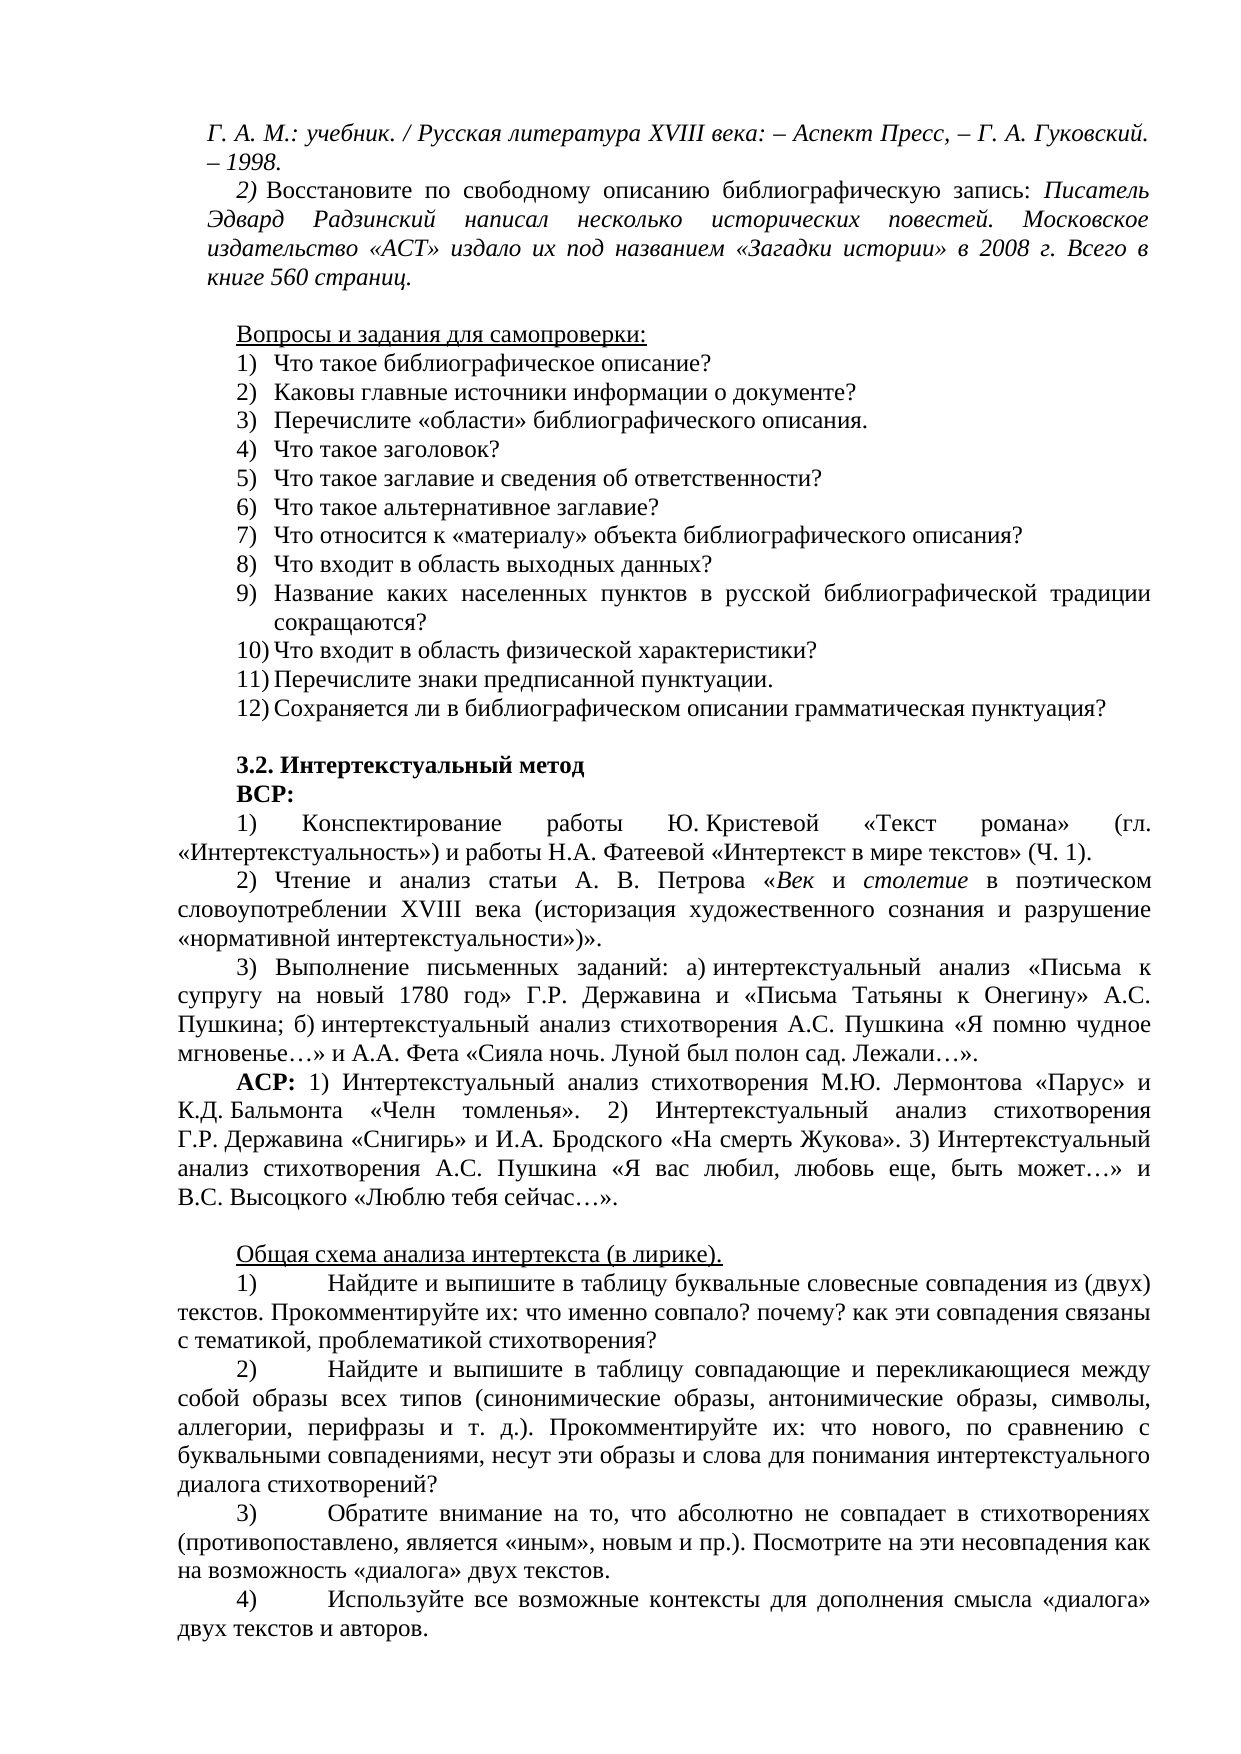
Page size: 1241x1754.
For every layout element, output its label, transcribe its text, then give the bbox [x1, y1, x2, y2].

list Что такое альтернативное заглавие? [236, 492, 1152, 521]
list Что входит в область выходных данных? [236, 549, 1152, 578]
list Каковы главные источники информации о документе? [236, 377, 1152, 406]
list Используйте все возможные контексты для дополнения смысла «диалога» двух текстов и авторов. [177, 1584, 1152, 1642]
list Что такое библиографическое описание? [236, 348, 1152, 377]
text АСР: 1) Интертекстуальный анализ стихотворения М.Ю. Лермонтова «Парус» и К.Д. Бальмонта «Челн томленья». 2) Интертекстуальный анализ стихотворения Г.Р. Державина «Снигирь» и И.А. Бродского «На смерть Жукова». 3) Интертекстуальный анализ стихотворения А.С. Пушкина «Я вас любил, любовь еще, быть может…» и В.С. Высоцкого «Люблю тебя сейчас…». [177, 1067, 1152, 1211]
list Перечислите знаки предписанной пунктуации. [236, 664, 1152, 693]
text 3.2. Интертекстуальный метод [177, 751, 1152, 779]
text 1) Конспектирование работы Ю. Кристевой «Текст романа» (гл. «Интертекстуальность») и работы Н.А. Фатеевой «Интертекст в мире текстов» (Ч. 1). [177, 808, 1152, 866]
list Что такое заголовок? [236, 434, 1152, 463]
text 2) Чтение и анализ статьи А. В. Петрова «Век и столетие в поэтическом словоупотреблении XVIII века (историзация художественного сознания и разрушение «нормативной интертекстуальности»)». [177, 866, 1152, 952]
list Перечислите «области» библиографического описания. [236, 406, 1152, 434]
text Общая схема анализа интертекста (в лирике). [177, 1239, 1152, 1268]
list Название каких населенных пунктов в русской библиографической традиции сокращаются? [236, 578, 1152, 636]
text ВСР: [177, 779, 1152, 808]
list Восстановите по свободному описанию библиографическую запись: Писатель Эдвард Радзинский написал несколько исторических повестей. Московское издательство «АСТ» издало их под названием «Загадки истории» в 2008 г. Всего в книге 560 страниц. [207, 176, 1152, 291]
list Сохраняется ли в библиографическом описании грамматическая пунктуация? [236, 693, 1152, 722]
list Найдите и выпишите в таблицу буквальные словесные совпадения из (двух) текстов. Прокомментируйте их: что именно совпало? почему? как эти совпадения связаны с тематикой, проблематикой стихотворения? [177, 1268, 1152, 1354]
text 3) Выполнение письменных заданий: а) интертекстуальный анализ «Письма к супругу на новый 1780 год» Г.Р. Державина и «Письма Татьяны к Онегину» А.С. Пушкина; б) интертекстуальный анализ стихотворения А.С. Пушкина «Я помню чудное мгновенье…» и А.А. Фета «Сияла ночь. Луной был полон сад. Лежали…». [177, 952, 1152, 1067]
list Обратите внимание на то, что абсолютно не совпадает в стихотворениях (противопоставлено, является «иным», новым и пр.). Посмотрите на эти несовпадения как на возможность «диалога» двух текстов. [177, 1498, 1152, 1584]
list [207, 118, 1152, 176]
text Вопросы и задания для самопроверки: [236, 319, 1152, 348]
list Найдите и выпишите в таблицу совпадающие и перекликающиеся между собой образы всех типов (синонимические образы, антонимические образы, символы, аллегории, перифразы и т. д.). Прокомментируйте их: что нового, по сравнению с буквальными совпадениями, несут эти образы и слова для понимания интертекстуального диалога стихотворений? [177, 1354, 1152, 1498]
list Что такое заглавие и сведения об ответственности? [236, 463, 1152, 492]
list Что относится к «материалу» объекта библиографического описания? [236, 521, 1152, 549]
list Что входит в область физической характеристики? [236, 636, 1152, 664]
